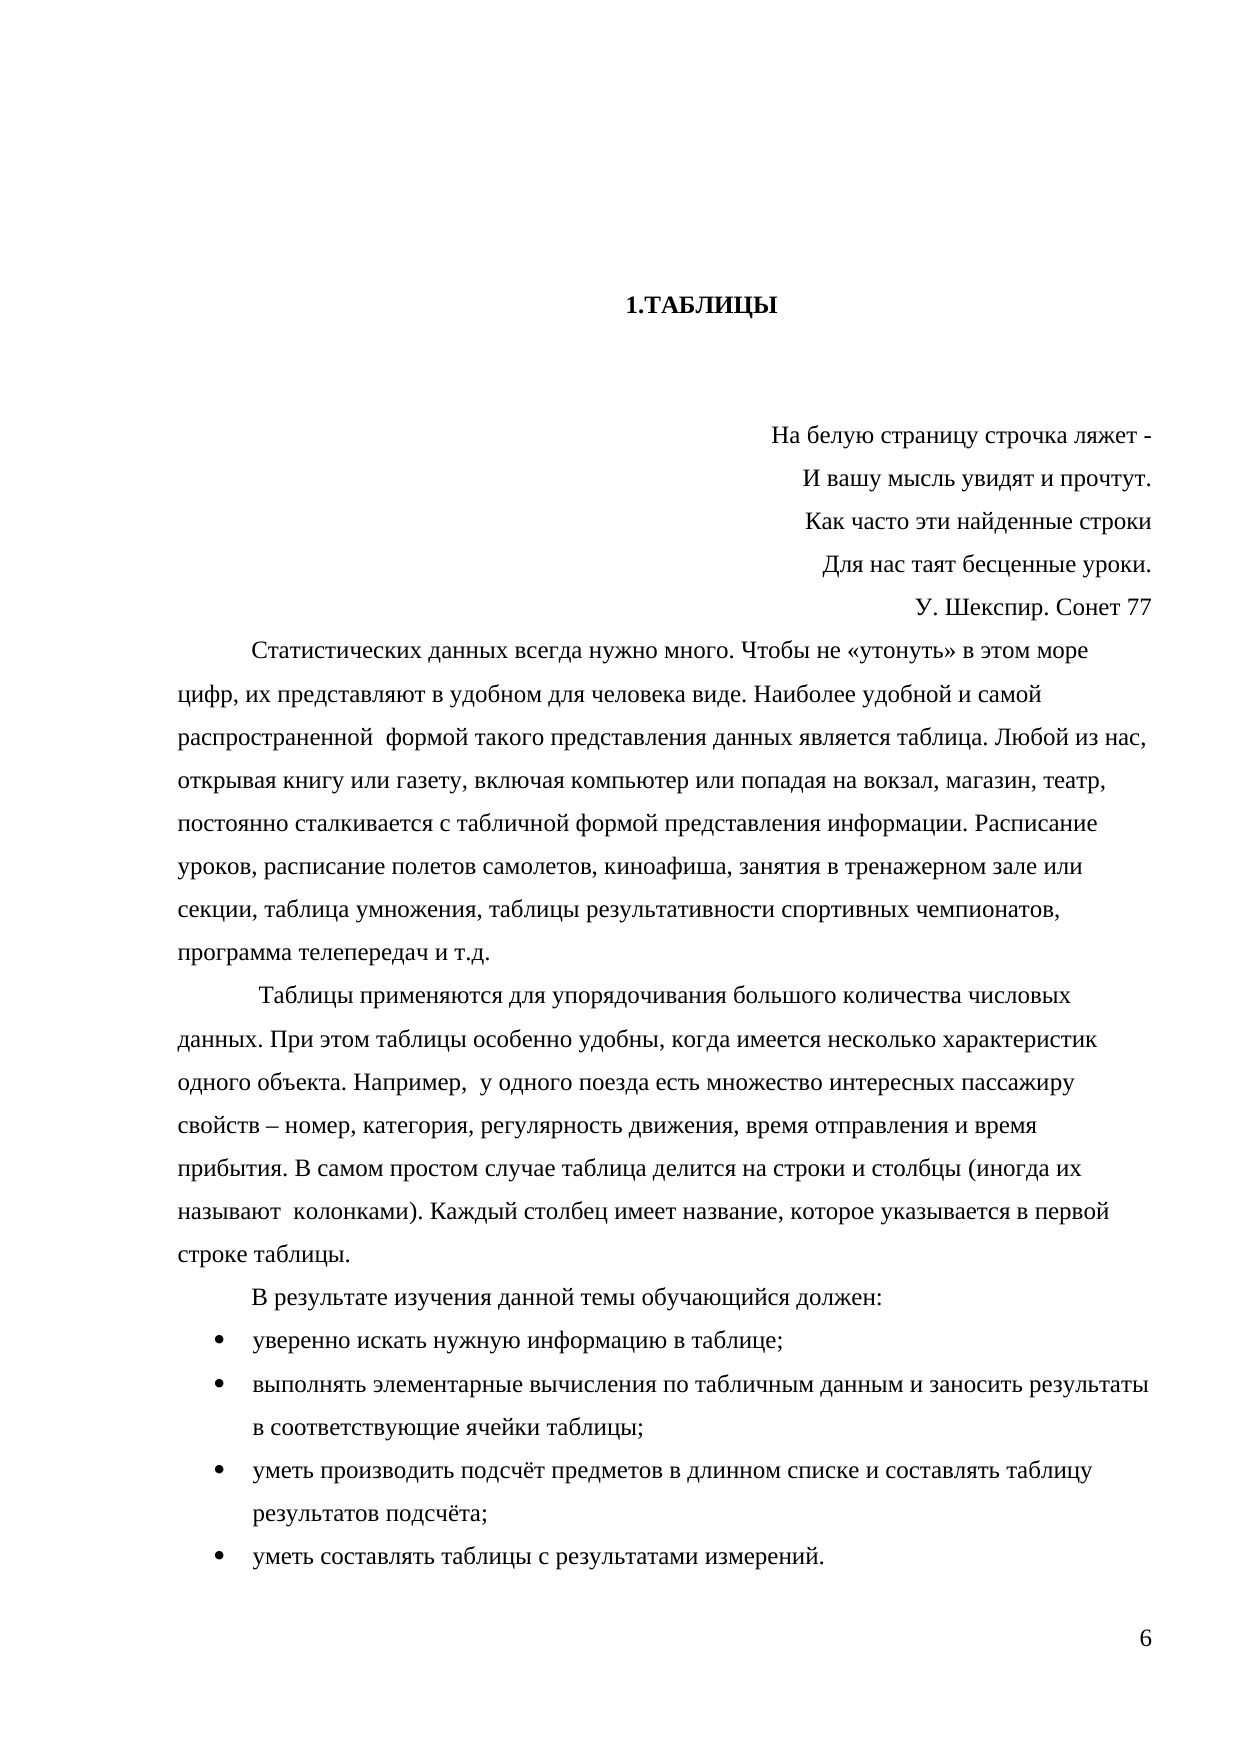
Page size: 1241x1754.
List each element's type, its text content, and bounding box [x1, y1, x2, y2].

text И вашу мысль увидят и прочтут. [177, 463, 1152, 492]
text У. Шекспир. Сонет 77 [177, 592, 1152, 621]
list уметь составлять таблицы с результатами измерений. [215, 1541, 1152, 1570]
text Таблицы применяются для упорядочивания большого количества числовых данных. При этом таблицы особенно удобны, когда имеется несколько характеристик одного объекта. Например, у одного поезда есть множество интересных пассажиру свойств – номер, категория, регулярность движения, время отправления и время прибытия. В самом простом случае таблица делится на строки и столбцы (иногда их называют колонками). Каждый столбец имеет название, которое указывается в первой строке таблицы. [177, 981, 1152, 1268]
list уверенно искать нужную информацию в таблице; [215, 1326, 1152, 1354]
text На белую страницу строчка ляжет - [177, 420, 1152, 449]
text 1.ТАБЛИЦЫ [177, 291, 1152, 319]
text Как часто эти найденные строки [177, 506, 1152, 535]
text В результате изучения данной темы обучающийся должен: [177, 1282, 1152, 1311]
list выполнять элементарные вычисления по табличным данным и заносить результаты в соответствующие ячейки таблицы; [215, 1369, 1152, 1441]
text Для нас таят бесценные уроки. [177, 549, 1152, 578]
list уметь производить подсчёт предметов в длинном списке и составлять таблицу результатов подсчёта; [215, 1455, 1152, 1527]
text Статистических данных всегда нужно много. Чтобы не «утонуть» в этом море цифр, их представляют в удобном для человека виде. Наиболее удобной и самой распространенной формой такого представления данных является таблица. Любой из нас, открывая книгу или газету, включая компьютер или попадая на вокзал, магазин, театр, постоянно сталкивается с табличной формой представления информации. Расписание уроков, расписание полетов самолетов, киноафиша, занятия в тренажерном зале или секции, таблица умножения, таблицы результативности спортивных чемпионатов, программа телепередач и т.д. [177, 636, 1152, 966]
